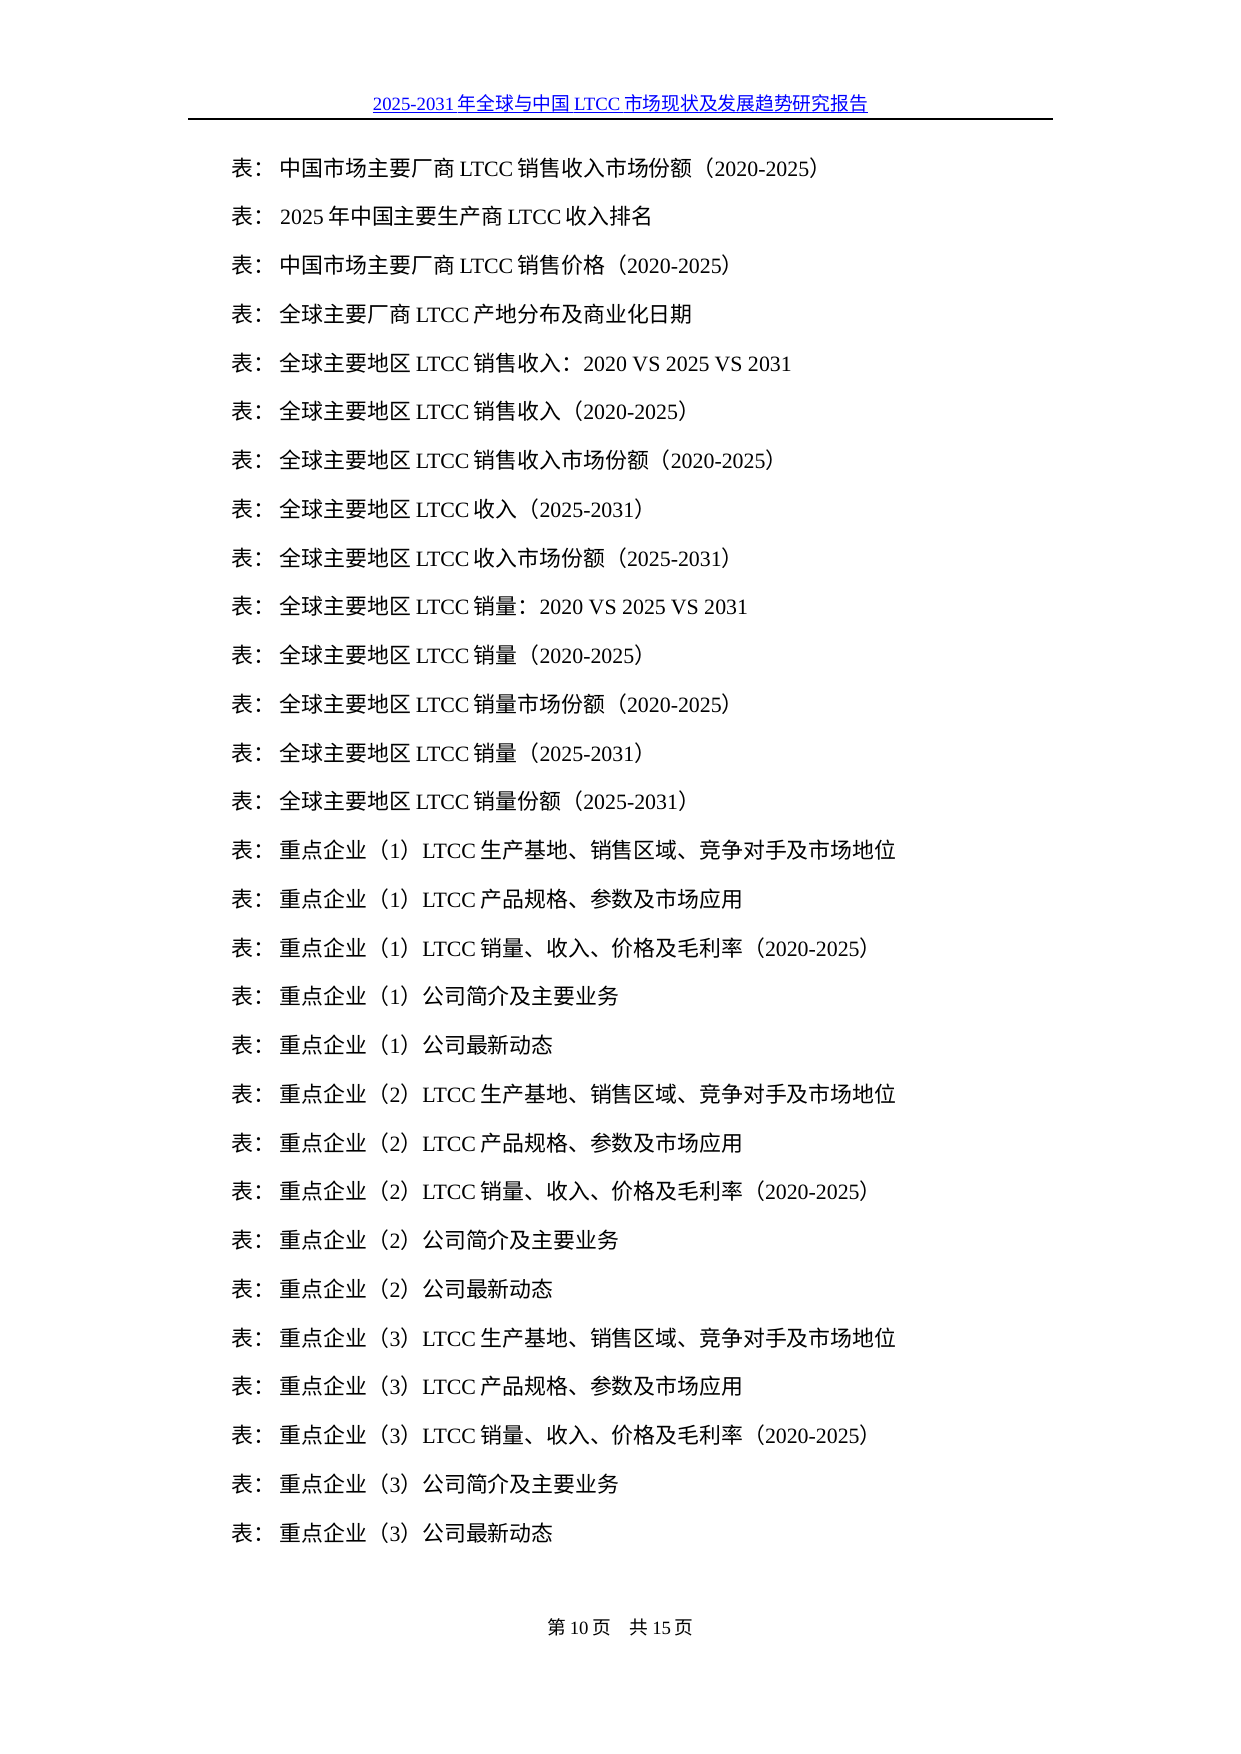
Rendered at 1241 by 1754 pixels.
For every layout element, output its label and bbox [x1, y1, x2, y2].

text [187, 150, 1053, 1548]
